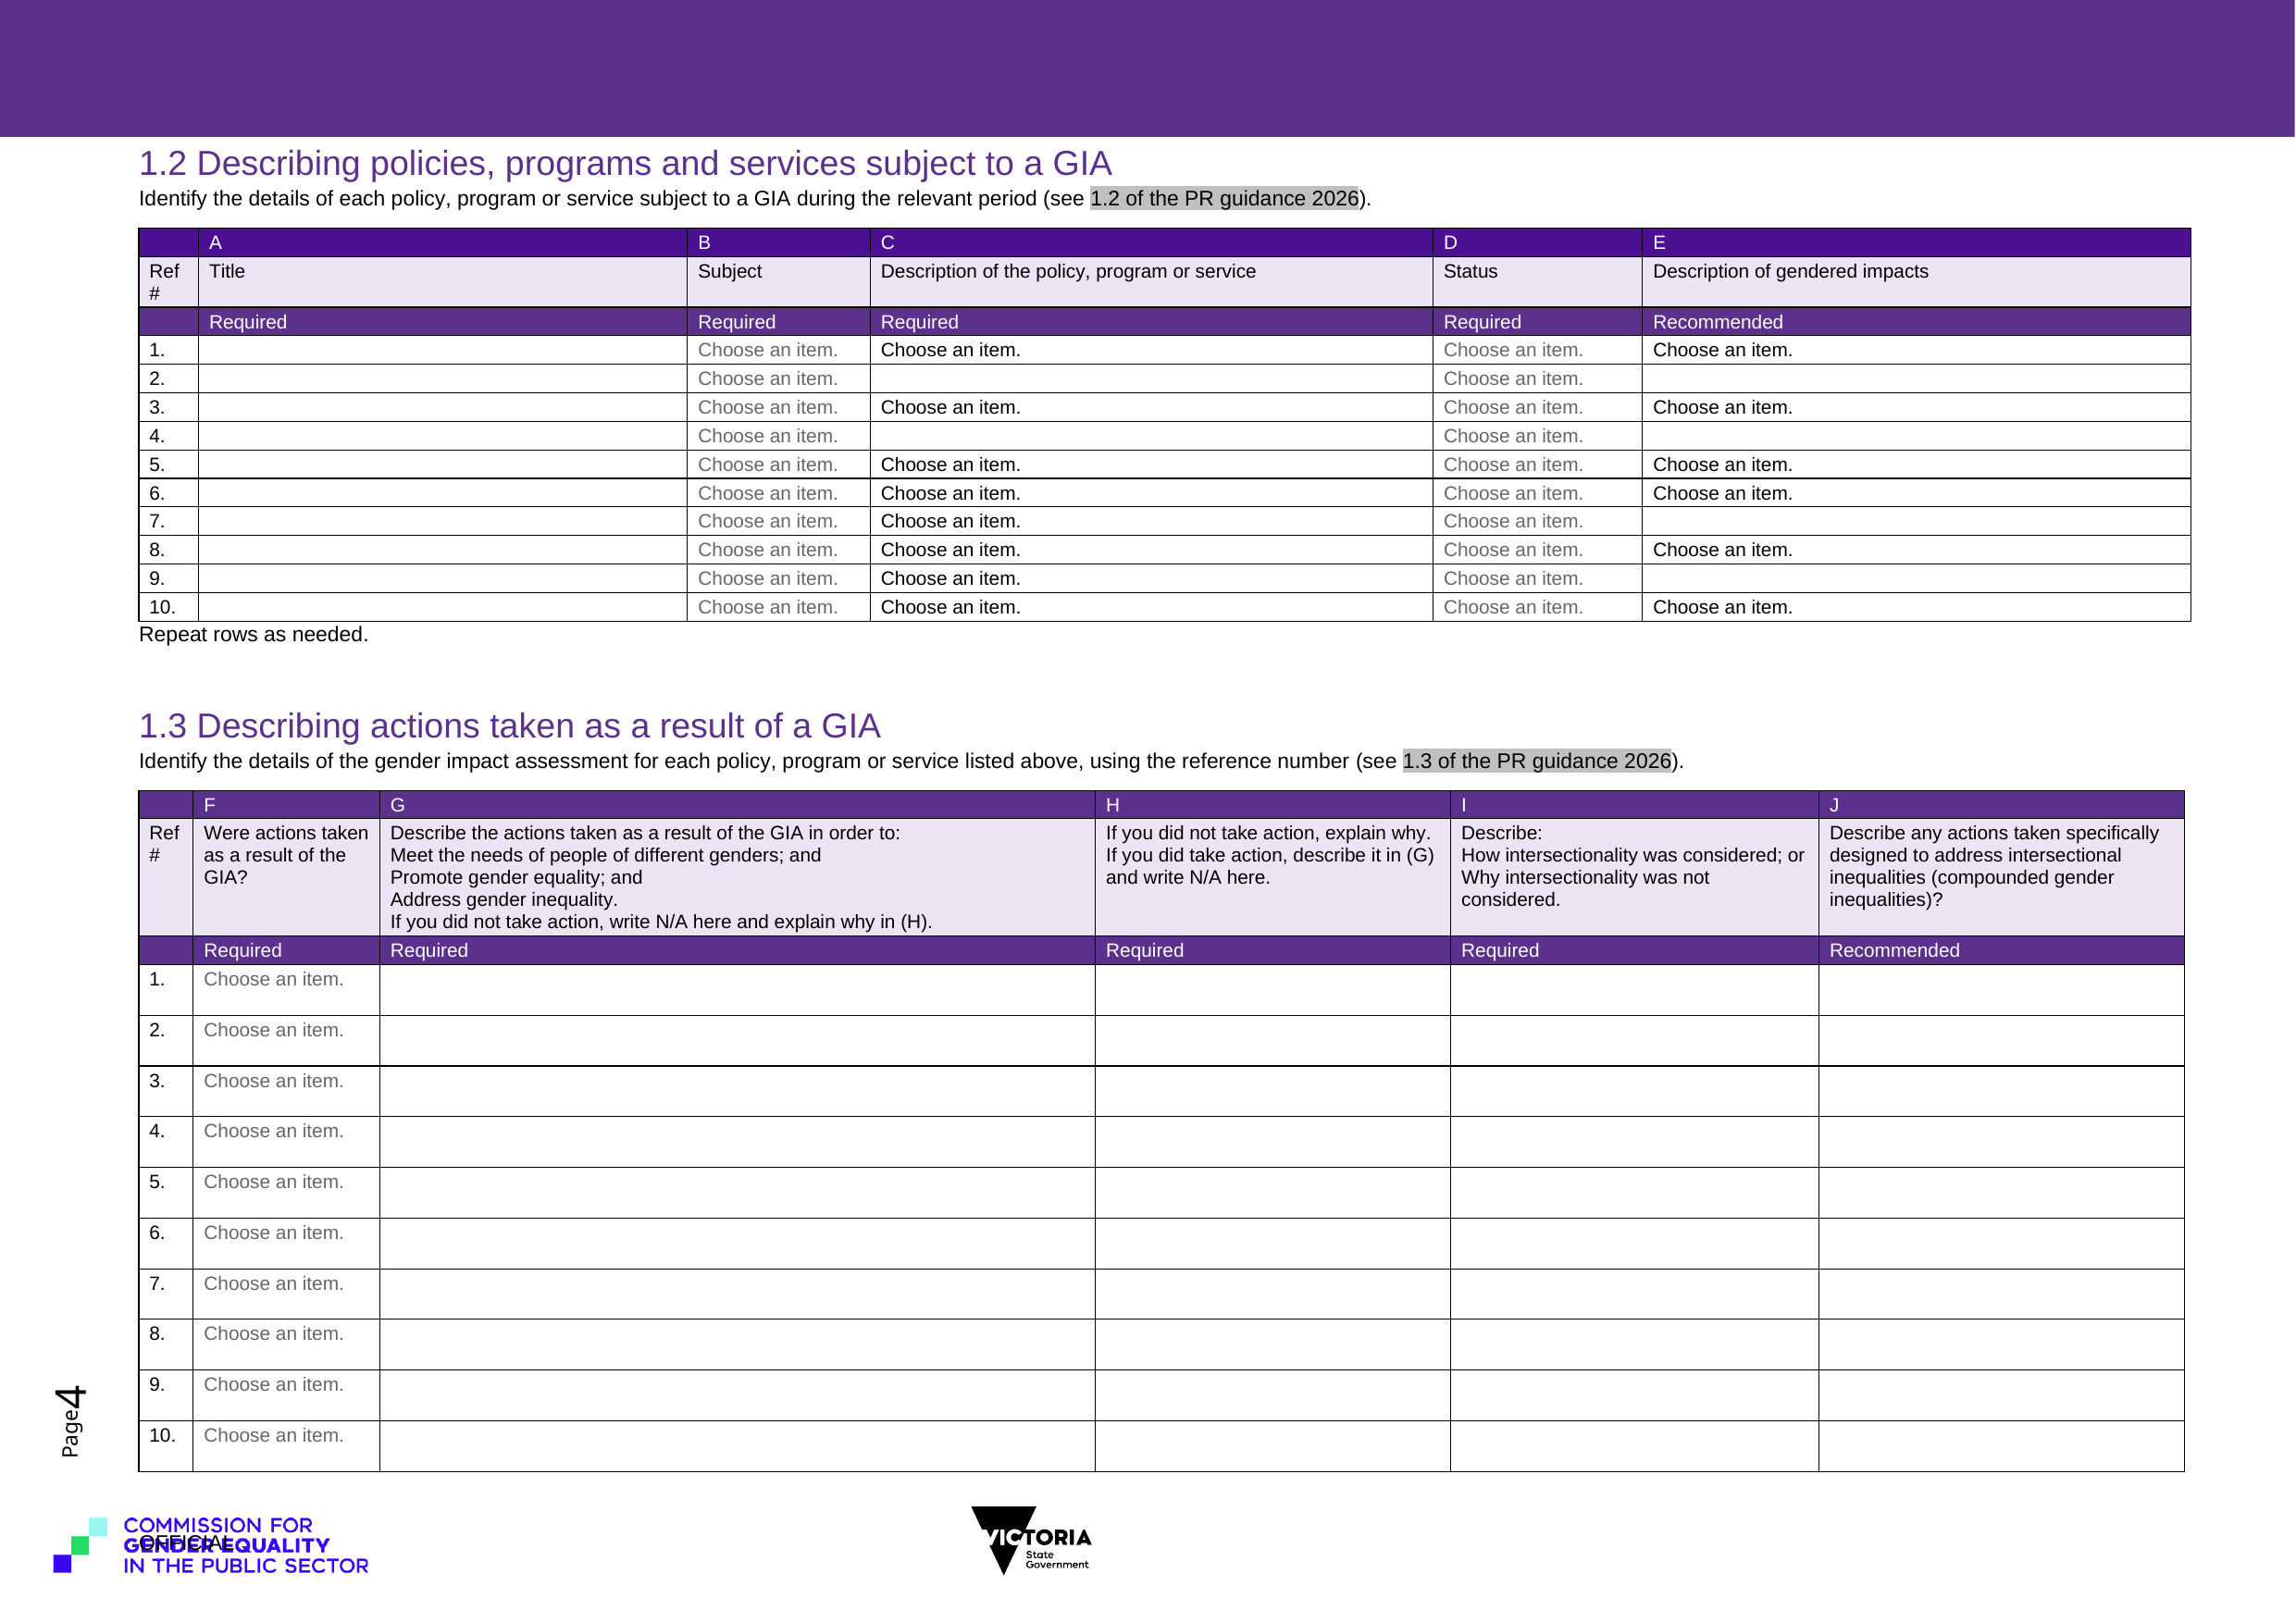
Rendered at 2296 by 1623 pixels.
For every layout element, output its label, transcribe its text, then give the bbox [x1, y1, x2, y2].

table_cell Recommended [1643, 308, 2191, 335]
table_cell Required [1096, 936, 1450, 964]
table_cell [1643, 507, 2191, 535]
table_cell [1643, 336, 2191, 364]
table_cell [1096, 1168, 1450, 1218]
table_cell [1433, 422, 1642, 450]
table_cell [140, 1319, 192, 1369]
table_header A [199, 229, 687, 256]
table_cell [193, 1219, 379, 1269]
table_cell [1643, 564, 2191, 592]
table_cell [140, 336, 198, 364]
table_cell [871, 507, 1433, 535]
table_cell [1819, 1117, 2184, 1167]
table_cell [1451, 1370, 1818, 1420]
table_cell [871, 422, 1433, 450]
subtitle 1.3 Describing actions taken as a result of a GIA [139, 705, 2156, 745]
table_cell [193, 1270, 379, 1319]
text Repeat rows as needed. [139, 622, 2156, 646]
table_header C [871, 229, 1433, 256]
table_cell [380, 1270, 1095, 1319]
table_cell Describe the actions taken as a result of the GIA in order to: Meet the needs of people of different genders; and Promote gender equality; and Address gender inequality. If you did not take action, write N/A here and explain why in (H). [380, 819, 1095, 935]
table_cell [1643, 536, 2191, 564]
table_cell [1451, 965, 1818, 1015]
table_cell [1819, 1319, 2184, 1369]
table_cell Ref # [140, 257, 198, 306]
table_cell [871, 336, 1433, 364]
table_cell Status [1433, 257, 1642, 306]
table_cell [871, 365, 1433, 392]
table_cell [688, 365, 870, 392]
table_cell [140, 965, 192, 1015]
table_cell [199, 336, 687, 364]
table_cell [871, 593, 1433, 621]
table_cell [1096, 1370, 1450, 1420]
table_cell [1433, 365, 1642, 392]
table_header [140, 791, 192, 818]
table_cell [140, 1016, 192, 1065]
table_cell Title [199, 257, 687, 306]
table_cell [1096, 1421, 1450, 1471]
table_cell [199, 507, 687, 535]
table_cell [1819, 1219, 2184, 1269]
table_cell [380, 965, 1095, 1015]
subtitle 1.2 Describing policies, programs and services subject to a GIA [139, 142, 2156, 182]
table_cell [140, 536, 198, 564]
table_cell [1643, 422, 2191, 450]
table_cell Were actions taken as a result of the GIA? [193, 819, 379, 935]
table_cell Subject [688, 257, 870, 306]
table_cell [199, 365, 687, 392]
table_cell [1819, 1168, 2184, 1218]
text Identify the details of each policy, program or service subject to a GIA during the relevant period (see 1.2 of the PR guidance 2026). [139, 186, 1090, 210]
table_cell [1819, 965, 2184, 1015]
table_cell [140, 365, 198, 392]
table_cell [140, 1168, 192, 1218]
table_cell Description of the policy, program or service [871, 257, 1433, 306]
table_cell [380, 1219, 1095, 1269]
table_cell [1096, 1067, 1450, 1116]
table_cell Describe any actions taken specifically designed to address intersectional inequalities (compounded gender inequalities)? [1819, 819, 2184, 935]
table_cell [199, 451, 687, 477]
table_cell [140, 1421, 192, 1471]
table_cell [688, 422, 870, 450]
table_cell [1096, 1016, 1450, 1065]
table_cell [1819, 1421, 2184, 1471]
table_cell [871, 536, 1433, 564]
table_cell [380, 1067, 1095, 1116]
table_cell [1451, 1421, 1818, 1471]
table_cell [140, 593, 198, 621]
table_cell [140, 1117, 192, 1167]
table_cell [140, 1270, 192, 1319]
picture [971, 1506, 1092, 1576]
table_cell Description of gendered impacts [1643, 257, 2191, 306]
table_cell [193, 1067, 379, 1116]
table_cell [1643, 593, 2191, 621]
text Identify the details of each policy, program or service subject to a GIA during the relevant period (see 1.2 of the PR guidance 2026). [1359, 186, 2156, 210]
table_cell Required [199, 308, 687, 335]
table_cell Describe: How intersectionality was considered; or Why intersectionality was not considered. [1451, 819, 1818, 935]
table_header [140, 229, 198, 256]
table_cell Required [871, 308, 1433, 335]
table_cell Recommended [1819, 936, 2184, 964]
table_cell [380, 1319, 1095, 1369]
table_cell [1451, 1016, 1818, 1065]
table_cell [1096, 1270, 1450, 1319]
table_cell [1451, 1168, 1818, 1218]
table_cell Required [380, 936, 1095, 964]
table_cell [193, 1370, 379, 1420]
table_header G [380, 791, 1095, 818]
table_header F [193, 791, 379, 818]
table_cell If you did not take action, explain why. If you did take action, describe it in (G) and write N/A here. [1096, 819, 1450, 935]
table_cell [1096, 1219, 1450, 1269]
table_cell [193, 1016, 379, 1065]
table_cell [140, 451, 198, 477]
table_cell [1819, 1067, 2184, 1116]
table_cell [1643, 451, 2191, 477]
table_cell [199, 564, 687, 592]
table_cell [1096, 1117, 1450, 1167]
table_cell [1096, 965, 1450, 1015]
table_header D [1433, 229, 1642, 256]
table_cell Required [1433, 308, 1642, 335]
table_cell [871, 393, 1433, 421]
table_header E [1643, 229, 2191, 256]
table_header B [688, 229, 870, 256]
table_cell [140, 936, 192, 964]
table_cell [1096, 1319, 1450, 1369]
table_cell [193, 1117, 379, 1167]
table_cell [1819, 1270, 2184, 1319]
table_cell Required [1451, 936, 1818, 964]
table_header I [1451, 791, 1818, 818]
table_cell [140, 1067, 192, 1116]
table_cell [1433, 507, 1642, 535]
table_cell [193, 1168, 379, 1218]
table_cell [199, 479, 687, 506]
table_cell [1819, 1016, 2184, 1065]
text Identify the details of the gender impact assessment for each policy, program or service listed above, using the reference number (see 1.3 of the PR guidance 2026). [139, 748, 2156, 773]
table_header J [1819, 791, 2184, 818]
table_cell [193, 965, 379, 1015]
table_cell [140, 1370, 192, 1420]
table_cell [140, 1219, 192, 1269]
table_cell [1451, 1319, 1818, 1369]
table_cell [380, 1421, 1095, 1471]
table_cell [871, 451, 1433, 477]
table_cell [1433, 564, 1642, 592]
table_cell [1451, 1219, 1818, 1269]
table_cell [380, 1370, 1095, 1420]
picture [53, 1518, 368, 1573]
table_cell [193, 1319, 379, 1369]
table_cell [140, 308, 198, 335]
table_cell [199, 593, 687, 621]
table_cell Ref # [140, 819, 192, 935]
table_cell [140, 507, 198, 535]
table_cell [1643, 479, 2191, 506]
table_cell [1451, 1067, 1818, 1116]
table_cell [871, 564, 1433, 592]
picture [0, 0, 2295, 137]
table_cell [199, 393, 687, 421]
table_cell [140, 479, 198, 506]
table_cell [199, 422, 687, 450]
table_cell [1643, 365, 2191, 392]
table_cell [1451, 1270, 1818, 1319]
table_cell [380, 1117, 1095, 1167]
table_cell [380, 1168, 1095, 1218]
table_cell [140, 564, 198, 592]
table_cell [140, 393, 198, 421]
table_cell [193, 1421, 379, 1471]
table_header H [1096, 791, 1450, 818]
table_cell [1819, 1370, 2184, 1420]
table_cell [140, 422, 198, 450]
table_cell [380, 1016, 1095, 1065]
table_cell [1451, 1117, 1818, 1167]
table_cell [199, 536, 687, 564]
table_cell Required [688, 308, 870, 335]
table_cell [871, 479, 1433, 506]
table_cell [1643, 393, 2191, 421]
table_cell Required [193, 936, 379, 964]
